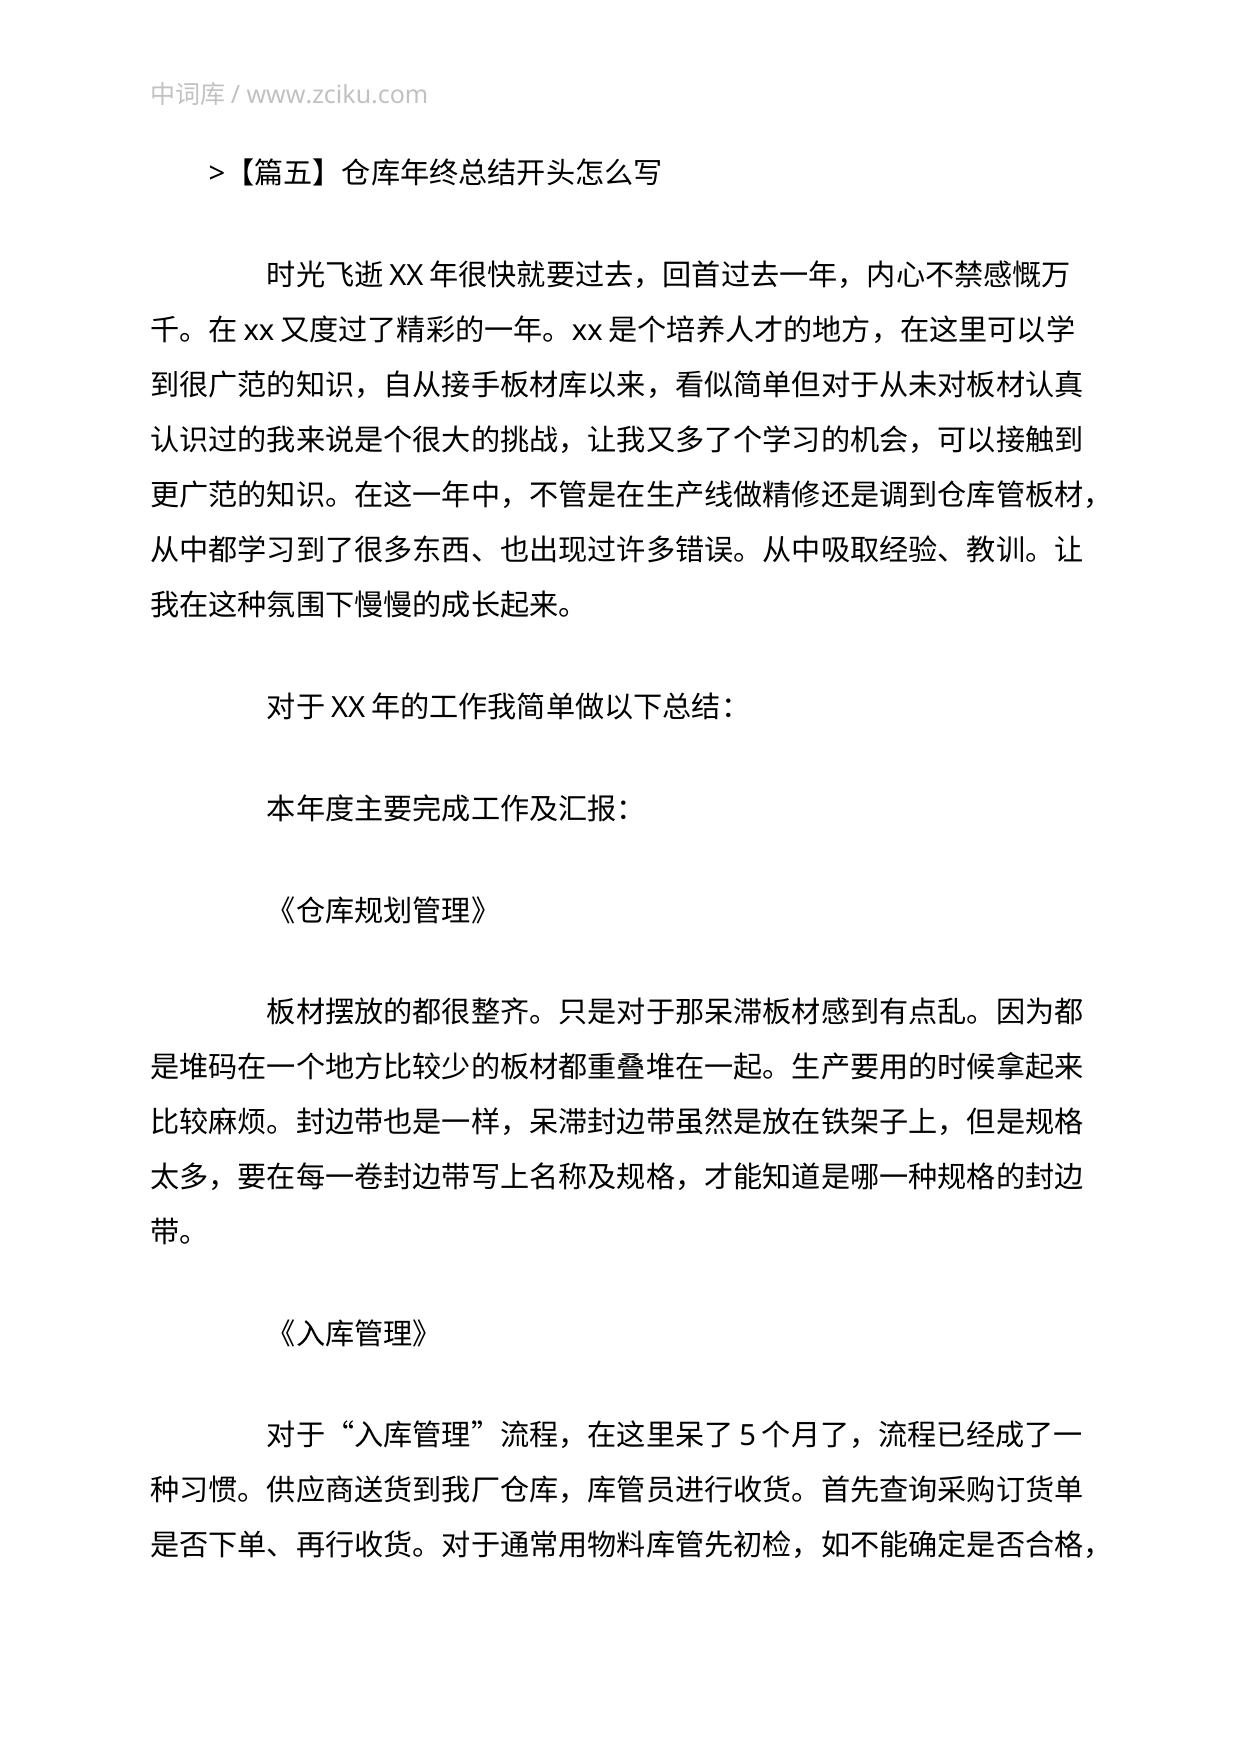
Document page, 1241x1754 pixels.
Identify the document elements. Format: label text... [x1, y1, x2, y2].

text 《仓库规划管理》 [150, 887, 1090, 929]
text 对于XX年的工作我简单做以下总结： [150, 683, 1090, 726]
text 板材摆放的都很整齐。只是对于那呆滞板材感到有点乱。因为都是堆码在一个地方比较少的板材都重叠堆在一起。生产要用的时候拿起来比较麻烦。封边带也是一样，呆滞封边带虽然是放在铁架子上，但是规格太多，要在每一卷封边带写上名称及规格，才能知道是哪一种规格的封边带。 [150, 989, 1090, 1251]
text 时光飞逝XX年很快就要过去，回首过去一年，内心不禁感慨万千。在xx又度过了精彩的一年。xx是个培养人才的地方，在这里可以学到很广范的知识，自从接手板材库以来，看似简单但对于从未对板材认真认识过的我来说是个很大的挑战，让我又多了个学习的机会，可以接触到更广范的知识。在这一年中，不管是在生产线做精修还是调到仓库管板材，从中都学习到了很多东西、也出现过许多错误。从中吸取经验、教训。让我在这种氛围下慢慢的成长起来。 [150, 252, 1090, 624]
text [150, 1412, 1090, 1564]
text 《入库管理》 [150, 1310, 1090, 1352]
text 本年度主要完成工作及汇报： [150, 785, 1090, 828]
text >【篇五】仓库年终总结开头怎么写 [150, 150, 1090, 192]
